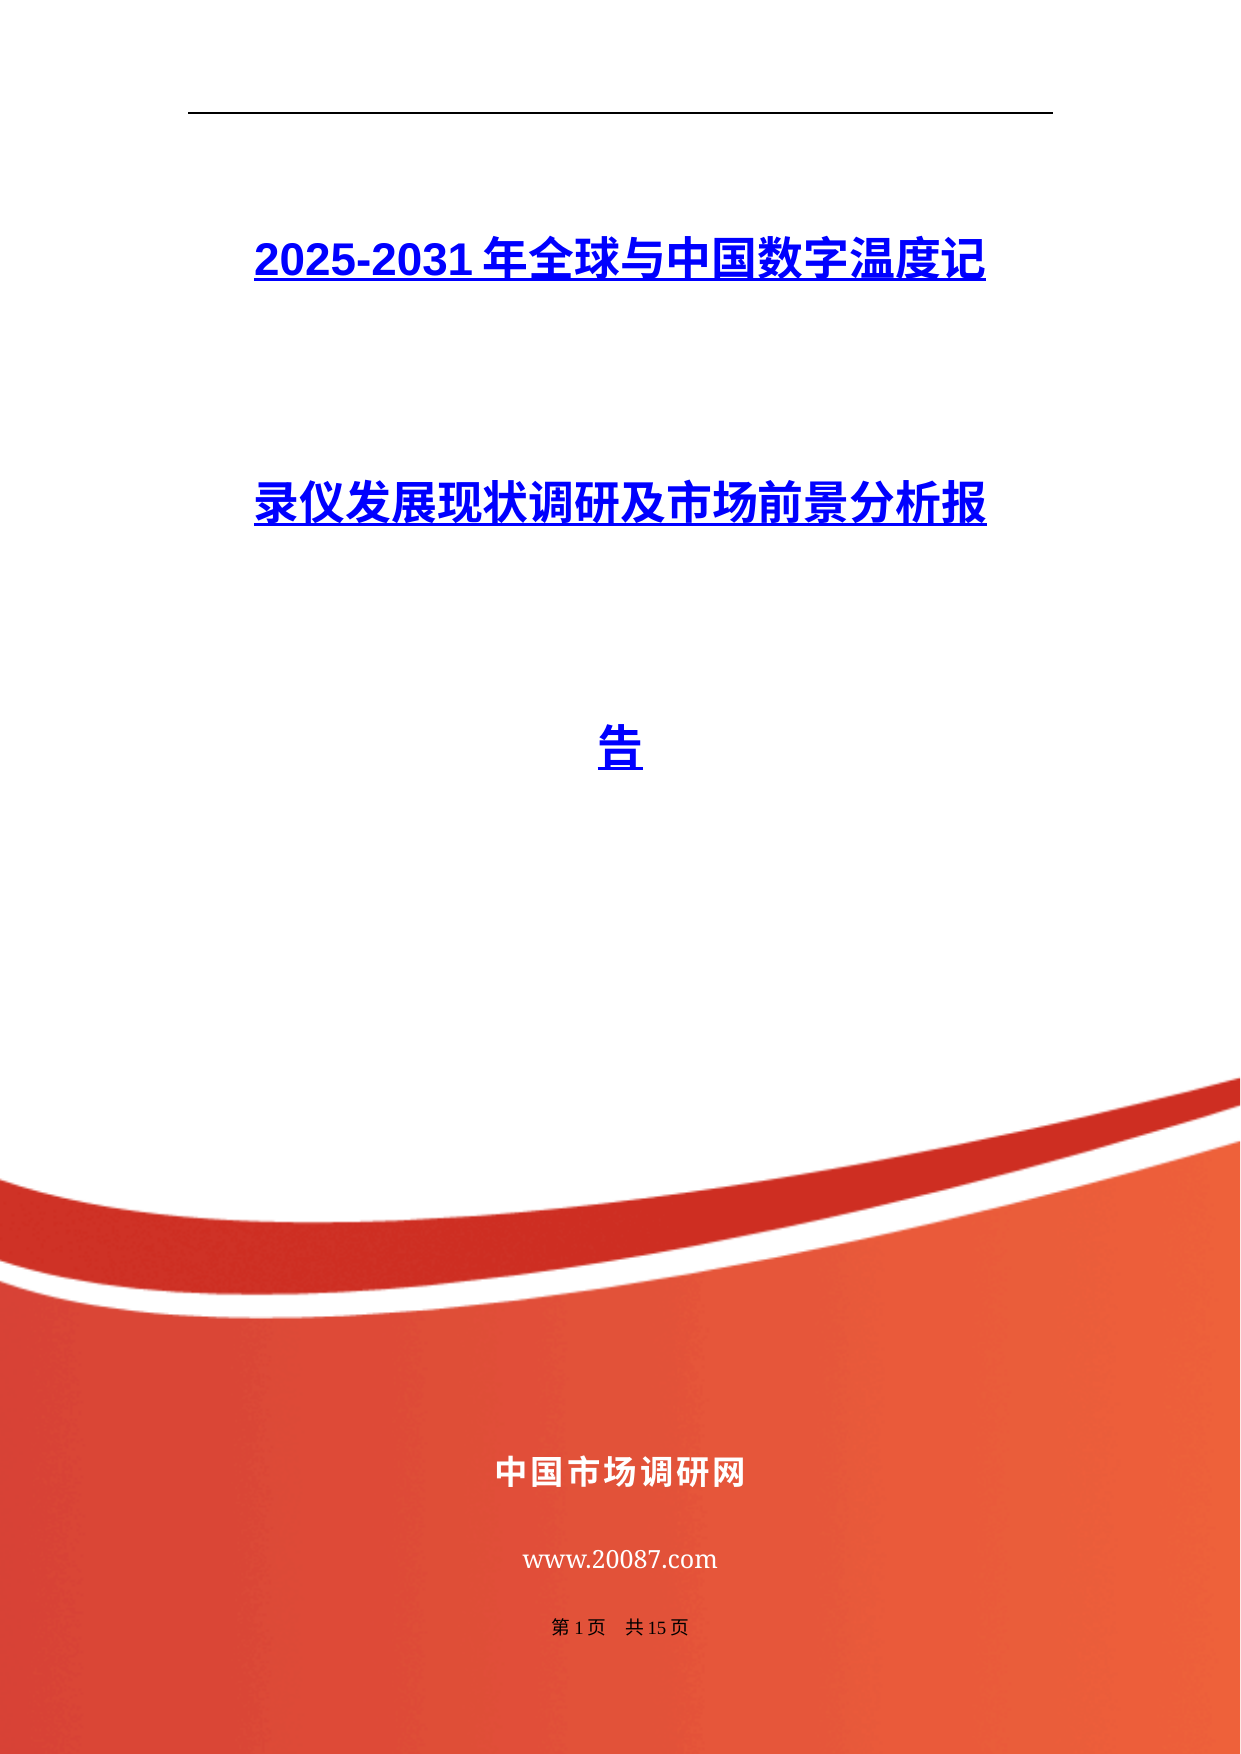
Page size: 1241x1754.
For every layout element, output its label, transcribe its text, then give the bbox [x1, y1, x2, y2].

picture [0, 1006, 1241, 1754]
text www.20087.com [187, 1526, 1053, 1591]
subtitle 中国市场调研网 [187, 1437, 1053, 1502]
table_header 2025-2031年全球与中国数字温度记录仪发展现状调研及市场前景分析报告 [188, 207, 1053, 871]
